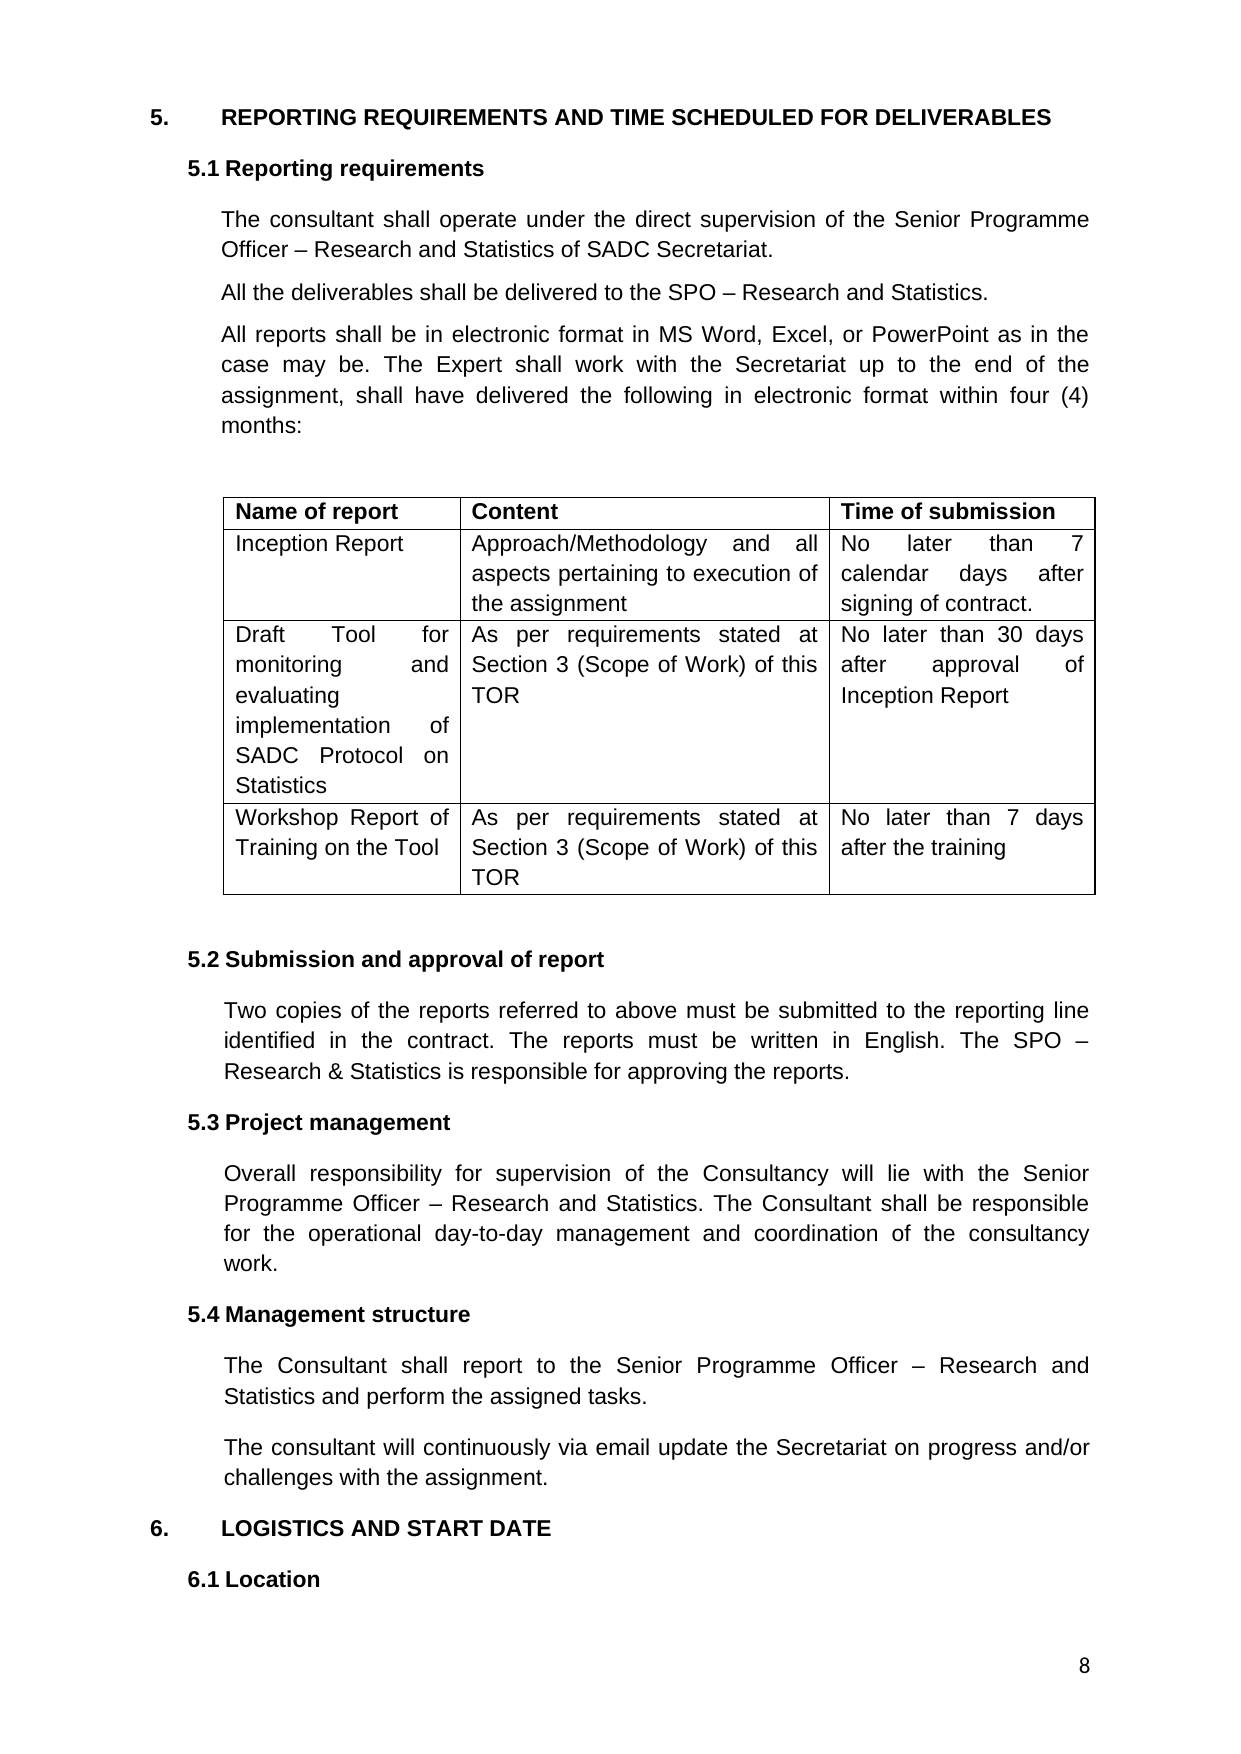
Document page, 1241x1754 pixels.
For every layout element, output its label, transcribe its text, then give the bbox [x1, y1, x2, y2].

text The Consultant shall report to the Senior Programme Officer – Research and Statistics and perform the assigned tasks. [223, 1352, 1090, 1409]
text The consultant will continuously via email update the Secretariat on progress and/or challenges with the assignment. [223, 1434, 1090, 1490]
table_header Content [461, 498, 829, 528]
text Overall responsibility for supervision of the Consultancy will lie with the Senior Programme Officer – Research and Statistics. The Consultant shall be responsible for the operational day-to-day management and coordination of the consultancy work. [223, 1160, 1090, 1277]
text Project management [187, 1109, 1090, 1135]
text Two copies of the reports referred to above must be submitted to the reporting line identified in the contract. The reports must be written in English. The SPO – Research & Statistics is responsible for approving the reports. [223, 997, 1090, 1084]
text REPORTING REQUIREMENTS AND TIME SCHEDULED FOR DELIVERABLES [150, 103, 1090, 130]
text All reports shall be in electronic format in MS Word, Excel, or PowerPoint as in the case may be. The Expert shall work with the Secretariat up to the end of the assignment, shall have delivered the following in electronic format within four (4) months: [221, 321, 1090, 438]
table_cell No later than 7 calendar days after signing of contract. [830, 530, 1094, 620]
table_cell Inception Report [224, 530, 460, 620]
text Submission and approval of report [187, 946, 1090, 972]
text LOGISTICS AND START DATE [150, 1515, 1090, 1541]
table_cell No later than 7 days after the training [830, 804, 1094, 894]
table_cell Workshop Report of Training on the Tool [224, 804, 460, 894]
text The consultant shall operate under the direct supervision of the Senior Programme Officer – Research and Statistics of SADC Secretariat. [221, 206, 1090, 262]
table_cell No later than 30 days after approval of Inception Report [830, 621, 1094, 802]
table_header Name of report [224, 498, 460, 528]
table_cell Draft Tool for monitoring and evaluating implementation of SADC Protocol on Statistics [224, 621, 460, 802]
text Management structure [187, 1301, 1090, 1328]
table_cell As per requirements stated at Section 3 (Scope of Work) of this TOR [461, 804, 829, 894]
text All the deliverables shall be delivered to the SPO – Research and Statistics. [221, 278, 1090, 305]
text Reporting requirements [187, 154, 1090, 181]
table_header Time of submission [830, 498, 1094, 528]
table_cell As per requirements stated at Section 3 (Scope of Work) of this TOR [461, 621, 829, 802]
text Location [187, 1566, 1090, 1592]
table_cell Approach/Methodology and all aspects pertaining to execution of the assignment [461, 530, 829, 620]
